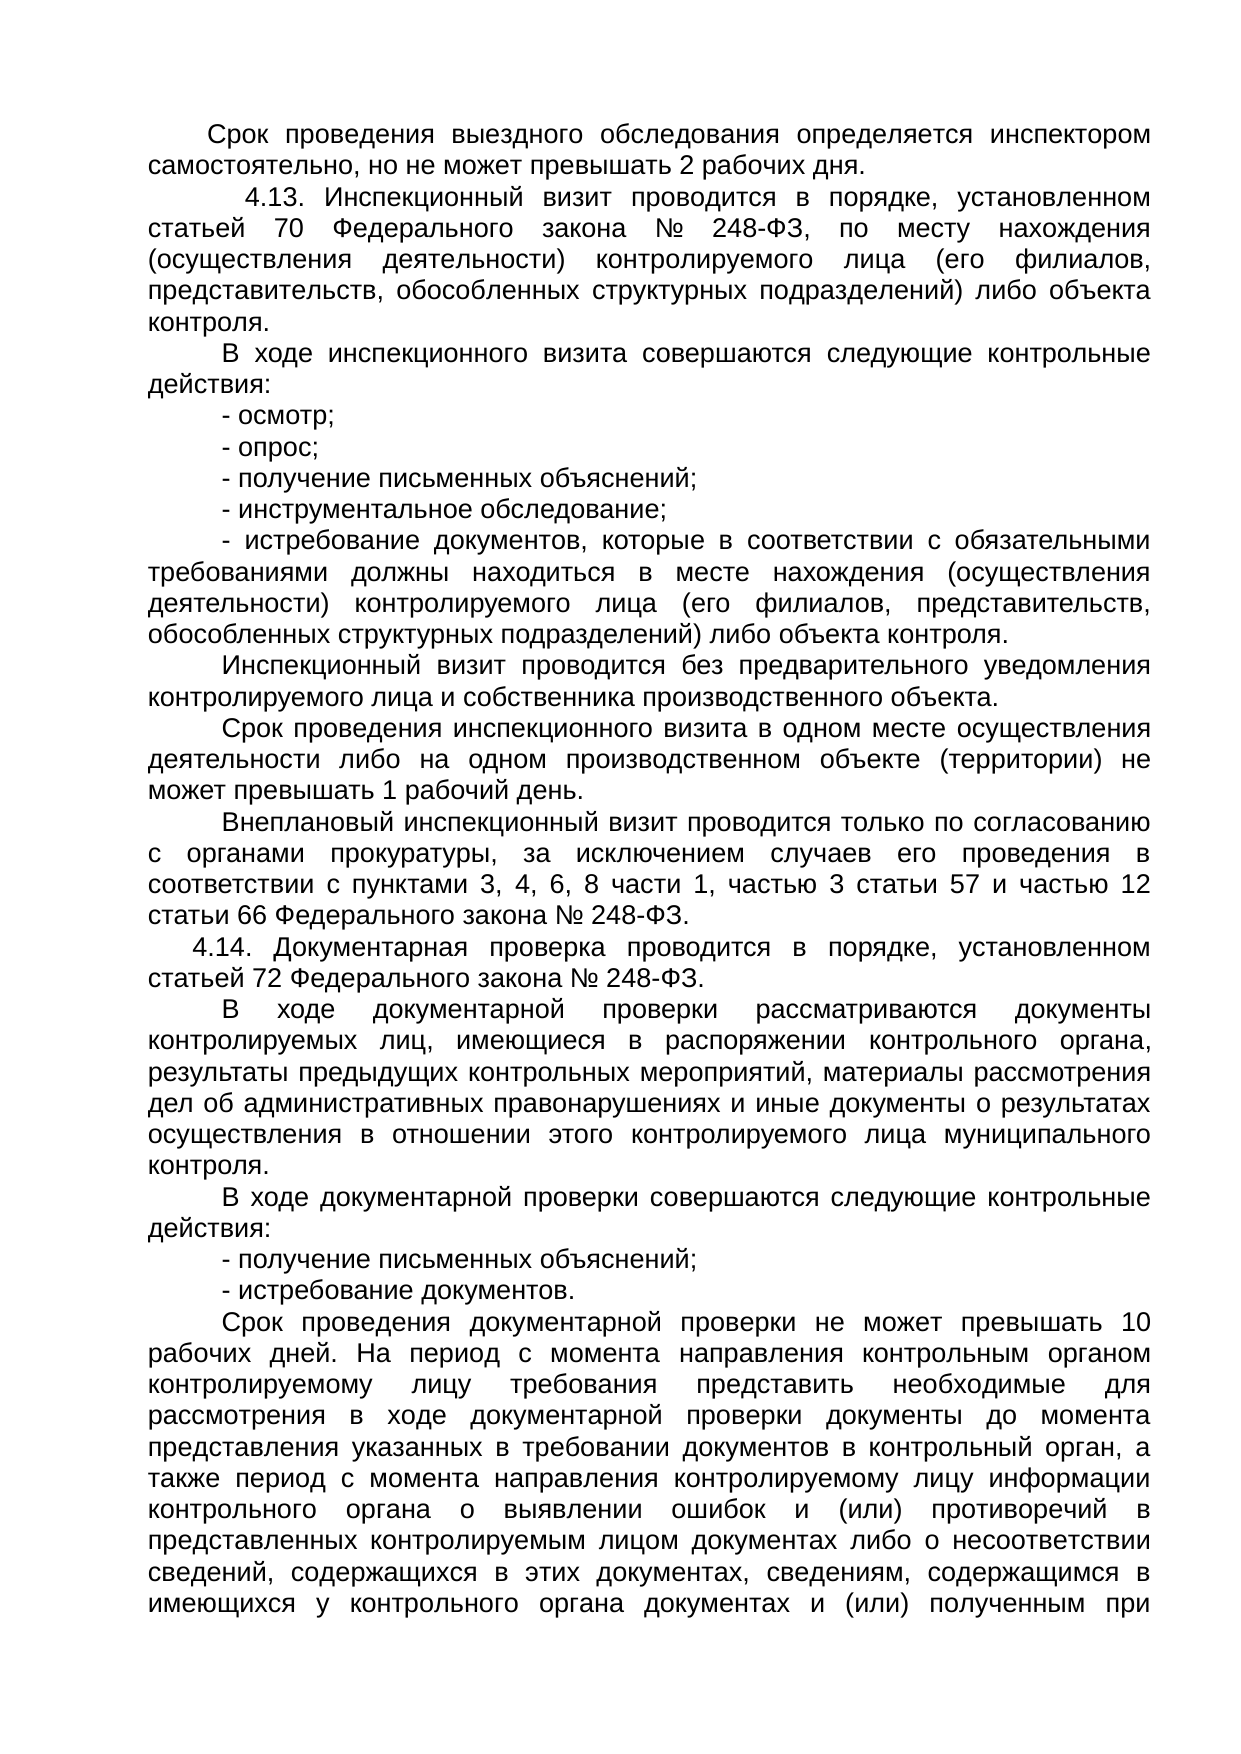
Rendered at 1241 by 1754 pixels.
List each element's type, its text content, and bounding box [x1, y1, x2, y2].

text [148, 1306, 1152, 1618]
text Внеплановый инспекционный визит проводится только по согласованию с органами прокуратуры, за исключением случаев его проведения в соответствии с пунктами 3, 4, 6, 8 части 1, частью 3 статьи 57 и частью 12 статьи 66 Федерального закона № 248-ФЗ. [148, 806, 1152, 931]
text - получение письменных объяснений; [148, 462, 1152, 493]
text - осмотр; [148, 399, 1152, 431]
text Срок проведения инспекционного визита в одном месте осуществления деятельности либо на одном производственном объекте (территории) не может превышать 1 рабочий день. [148, 712, 1152, 806]
text - инструментальное обследование; [148, 493, 1152, 524]
text В ходе инспекционного визита совершаются следующие контрольные действия: [148, 337, 1152, 399]
text - опрос; [148, 431, 1152, 462]
text - истребование документов. [148, 1274, 1152, 1306]
text В ходе документарной проверки совершаются следующие контрольные действия: [148, 1181, 1152, 1243]
list 4.13. Инспекционный визит проводится в порядке, установленном статьей 70 Федерального закона № 248-ФЗ, по месту нахождения (осуществления деятельности) контролируемого лица (его филиалов, представительств, обособленных структурных подразделений) либо объекта контроля. [148, 181, 1152, 337]
text 4.14. Документарная проверка проводится в порядке, установленном статьей 72 Федерального закона № 248-ФЗ. [148, 931, 1152, 993]
text Инспекционный визит проводится без предварительного уведомления контролируемого лица и собственника производственного объекта. [148, 649, 1152, 712]
text Срок проведения выездного обследования определяется инспектором самостоятельно, но не может превышать 2 рабочих дня. [148, 118, 1152, 181]
text - истребование документов, которые в соответствии с обязательными требованиями должны находиться в месте нахождения (осуществления деятельности) контролируемого лица (его филиалов, представительств, обособленных структурных подразделений) либо объекта контроля. [148, 524, 1152, 649]
text - получение письменных объяснений; [148, 1243, 1152, 1274]
text В ходе документарной проверки рассматриваются документы контролируемых лиц, имеющиеся в распоряжении контрольного органа, результаты предыдущих контрольных мероприятий, материалы рассмотрения дел об административных правонарушениях и иные документы о результатах осуществления в отношении этого контролируемого лица муниципального контроля. [148, 993, 1152, 1181]
